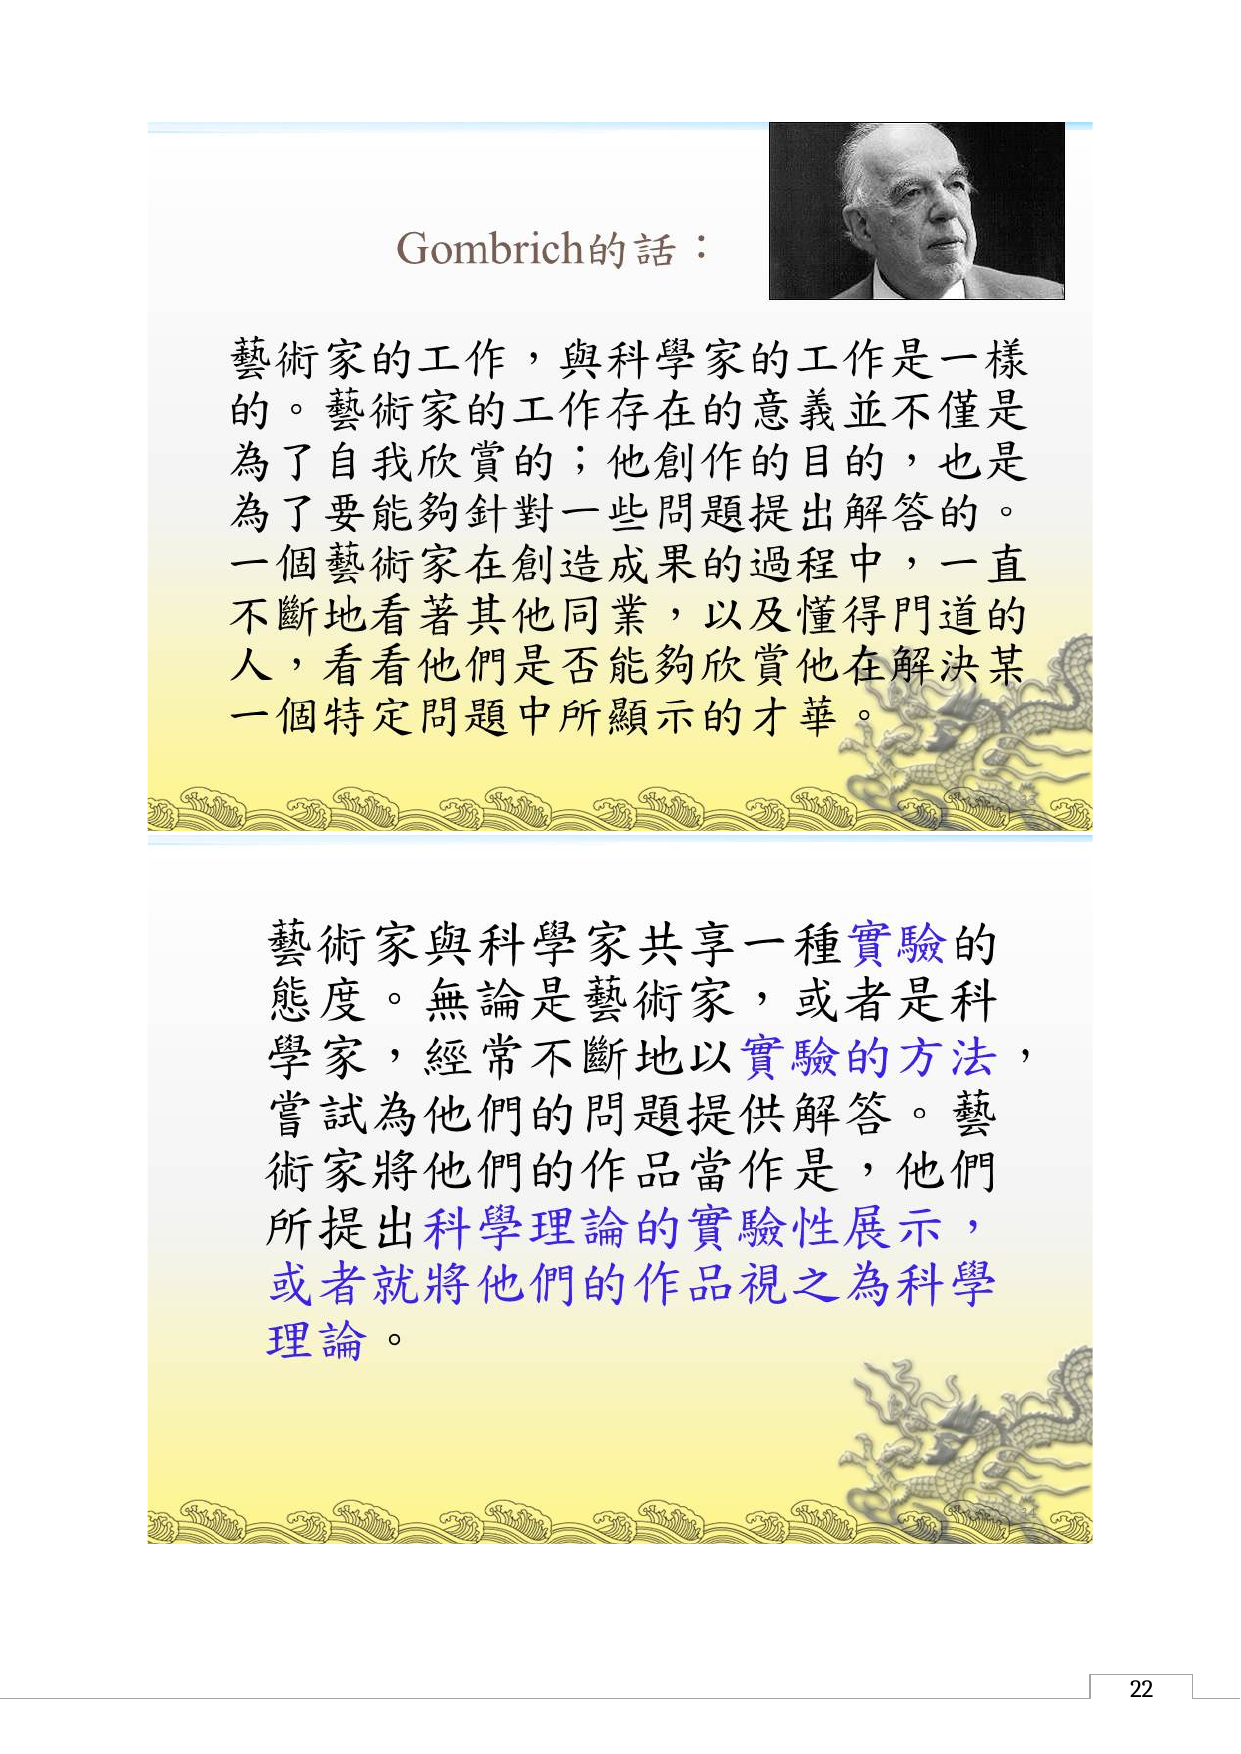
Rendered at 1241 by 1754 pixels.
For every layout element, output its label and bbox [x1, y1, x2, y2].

picture [147, 122, 1093, 831]
picture [147, 835, 1093, 1544]
